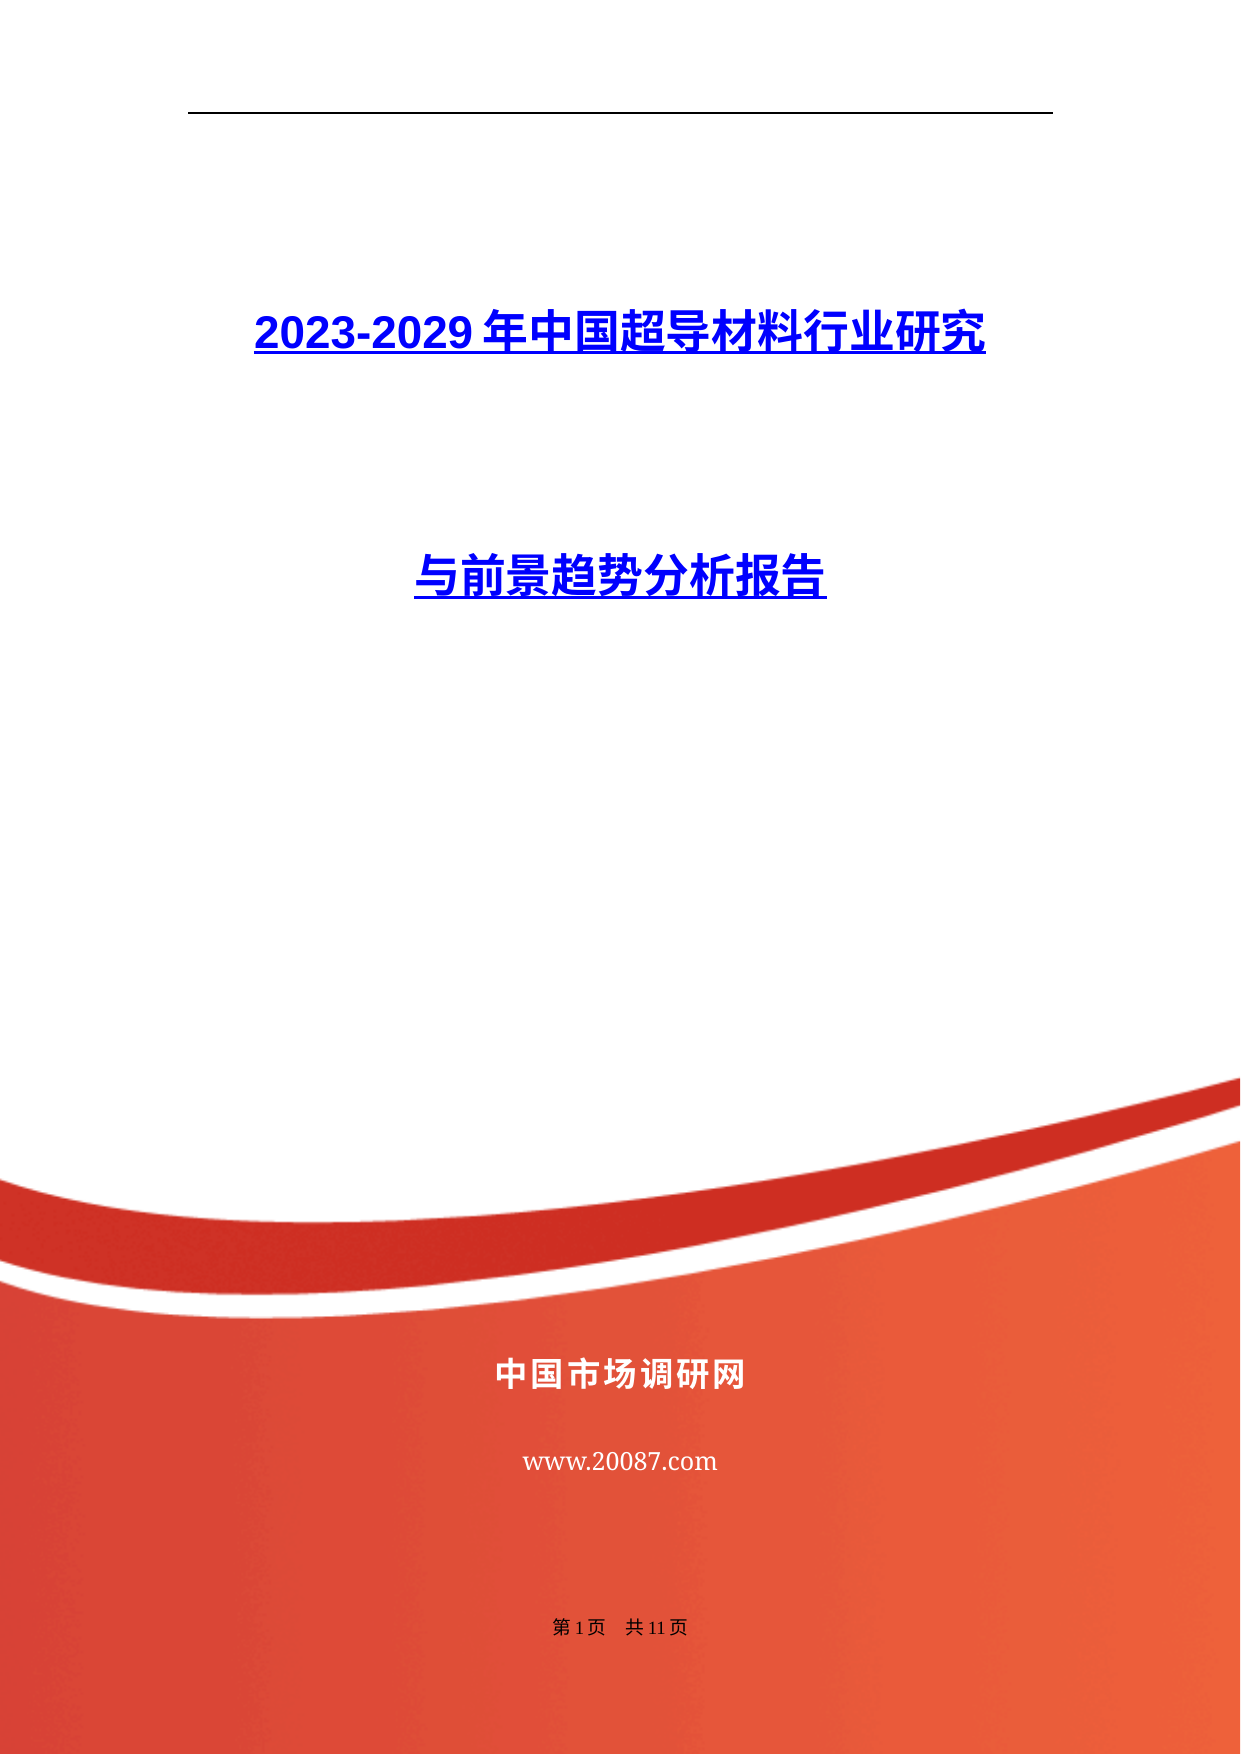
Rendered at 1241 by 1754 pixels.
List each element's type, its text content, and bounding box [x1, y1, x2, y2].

subtitle 中国市场调研网 [187, 1339, 1053, 1404]
table_header 2023-2029年中国超导材料行业研究与前景趋势分析报告 [188, 207, 1053, 773]
picture [0, 1006, 1241, 1754]
text www.20087.com [187, 1428, 1053, 1493]
